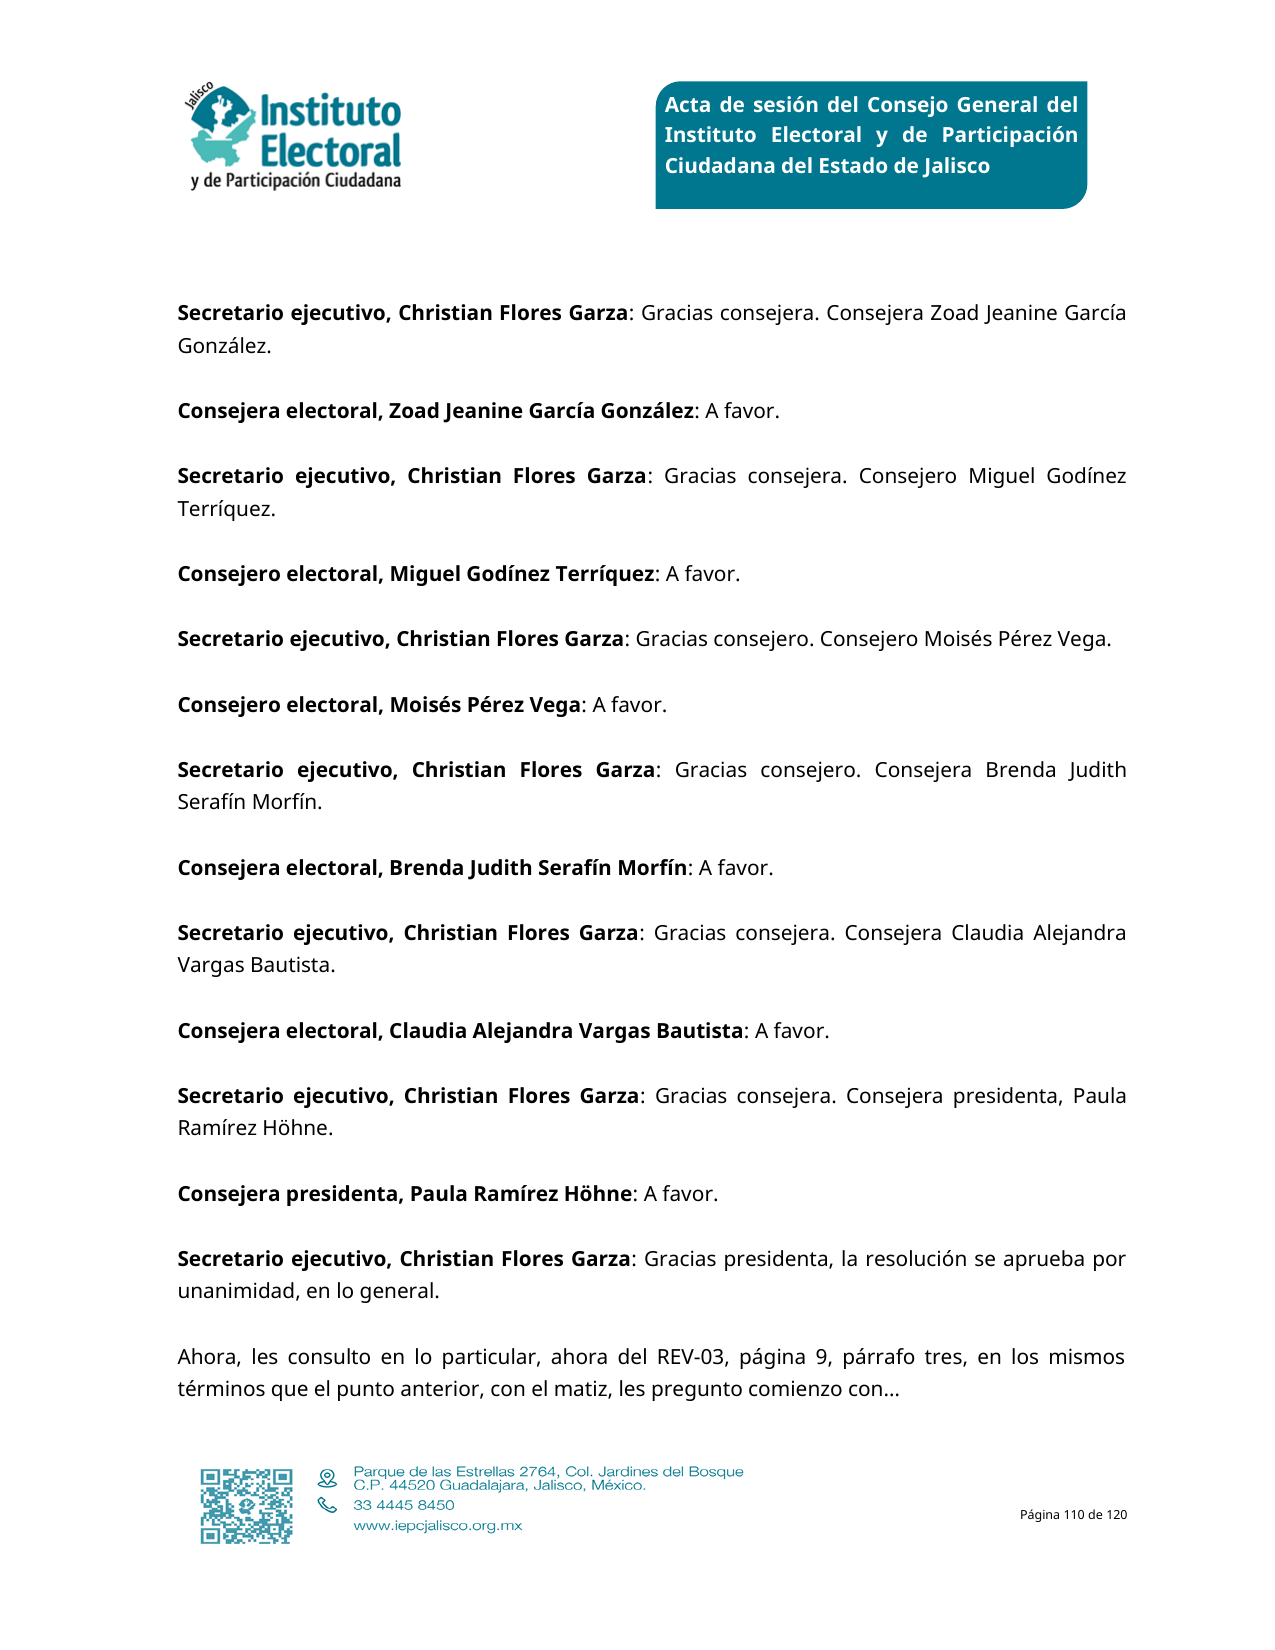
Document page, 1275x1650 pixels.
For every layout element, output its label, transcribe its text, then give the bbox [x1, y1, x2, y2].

text Ahora, les consulto en lo particular, ahora del REV-03, página 9, párrafo tres, en los mismos términos que el punto anterior, con el matiz, les pregunto comienzo con… [177, 1342, 1127, 1403]
text Consejera electoral, Zoad Jeanine García González: A favor. [177, 396, 1127, 425]
text Consejero electoral, Miguel Godínez Terríquez: A favor. [177, 559, 1127, 588]
text Consejero electoral, Moisés Pérez Vega: A favor. [177, 690, 1127, 718]
text Secretario ejecutivo, Christian Flores Garza: Gracias consejera. Consejero Miguel Godínez Terríquez. [177, 461, 1127, 522]
picture [177, 1445, 777, 1563]
text Secretario ejecutivo, Christian Flores Garza: Gracias consejera. Consejera Zoad Jeanine García González. [177, 298, 1127, 359]
text Secretario ejecutivo, Christian Flores Garza: Gracias presidenta, la resolución se aprueba por unanimidad, en lo general. [177, 1244, 1127, 1305]
text Secretario ejecutivo, Christian Flores Garza: Gracias consejera. Consejera Claudia Alejandra Vargas Bautista. [177, 918, 1127, 979]
text Consejera presidenta, Paula Ramírez Höhne: A favor. [177, 1179, 1127, 1207]
text Secretario ejecutivo, Christian Flores Garza: Gracias consejera. Consejera presidenta, Paula Ramírez Höhne. [177, 1081, 1127, 1142]
text Secretario ejecutivo, Christian Flores Garza: Gracias consejero. Consejera Brenda Judith Serafín Morfín. [177, 755, 1127, 816]
text Consejera electoral, Claudia Alejandra Vargas Bautista: A favor. [177, 1016, 1127, 1044]
text Consejera electoral, Brenda Judith Serafín Morfín: A favor. [177, 853, 1127, 881]
text Secretario ejecutivo, Christian Flores Garza: Gracias consejero. Consejero Moisés Pérez Vega. [177, 624, 1127, 653]
picture [177, 73, 418, 203]
